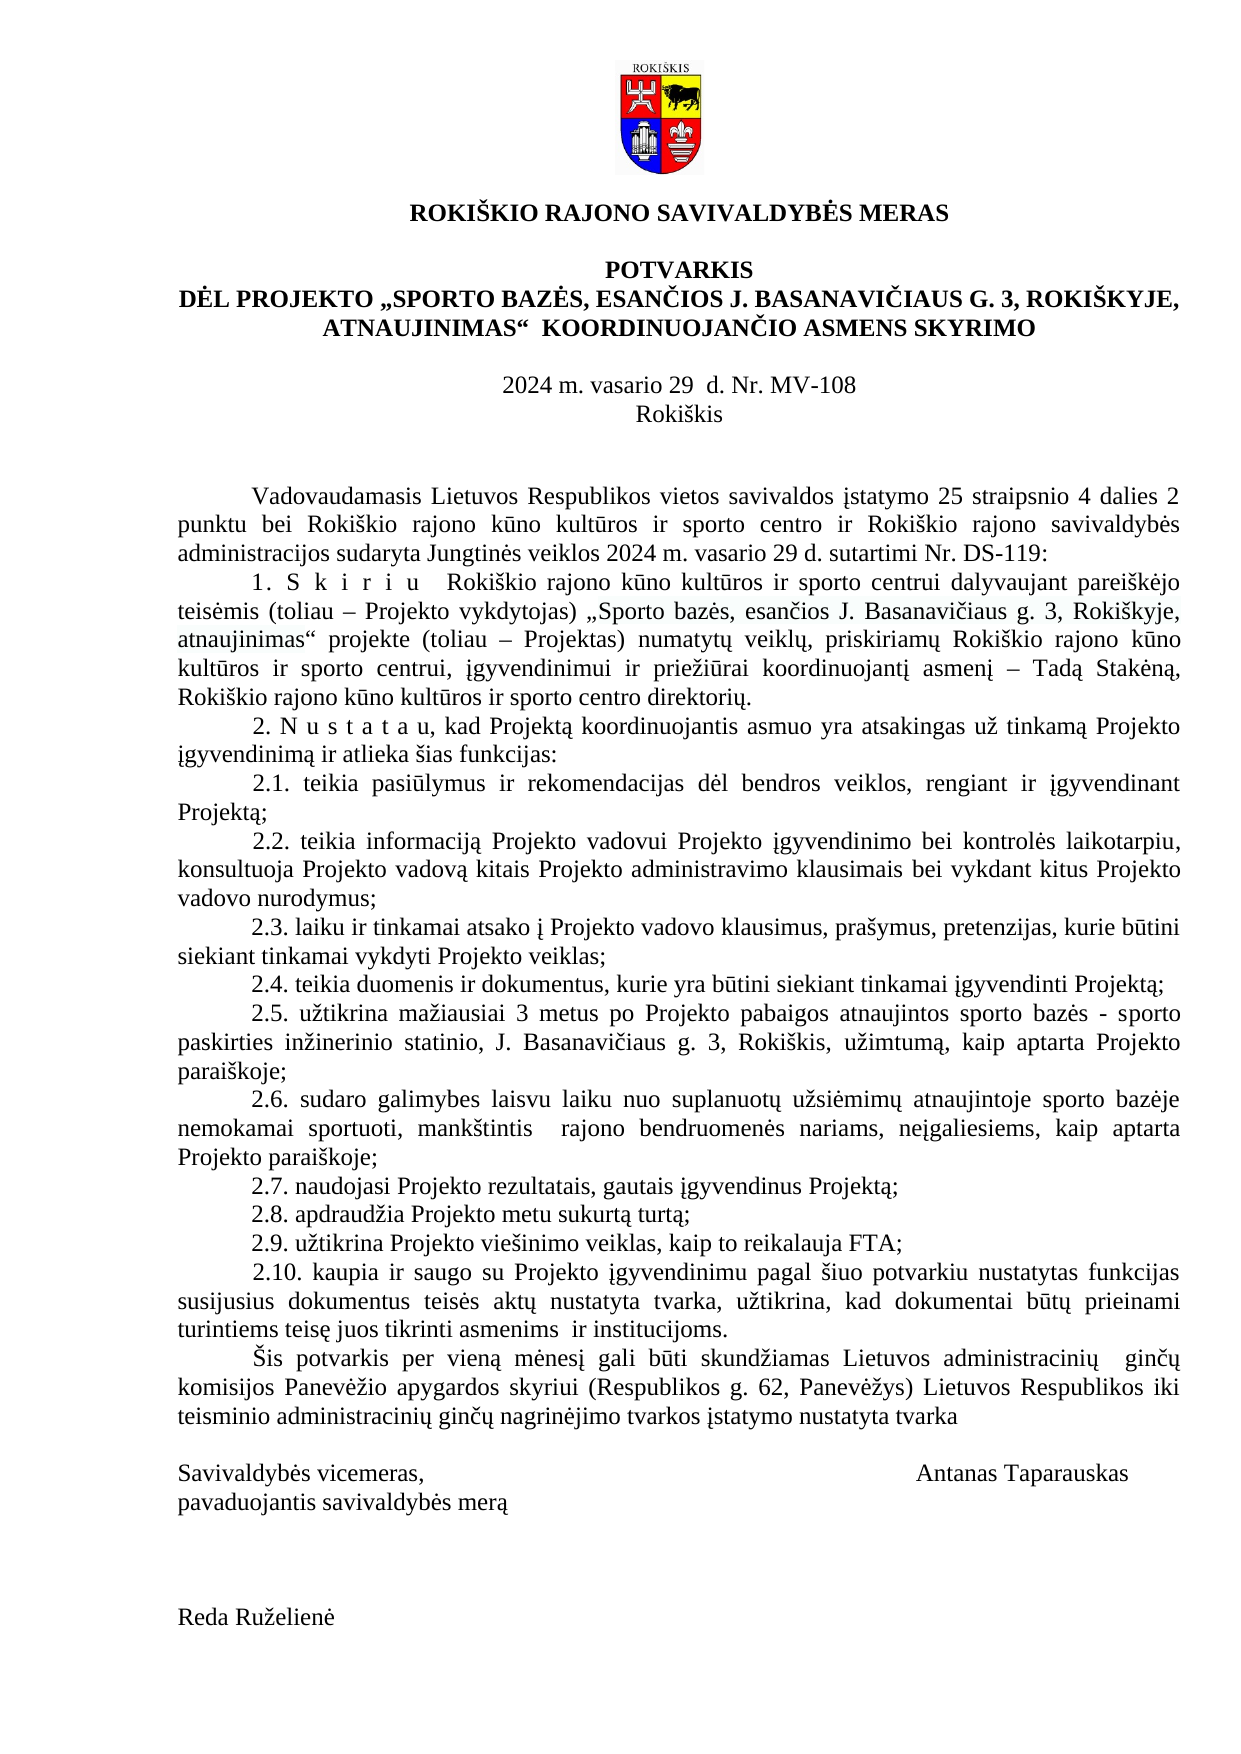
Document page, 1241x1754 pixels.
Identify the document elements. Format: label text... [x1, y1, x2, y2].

text 2.7. naudojasi Projekto rezultatais, gautais įgyvendinus Projektą; [177, 1171, 1181, 1199]
text DĖL PROJEKTO „SPORTO BAZĖS, ESANČIOS J. BASANAVIČIAUS G. 3, ROKIŠKYJE, ATNAUJINIMAS“ KOORDINUOJANČIO ASMENS SKYRIMO [177, 284, 1181, 342]
text Rokiškis [177, 399, 1181, 428]
text 2024 m. vasario 29 d. Nr. MV-108 [177, 371, 1181, 399]
text 2.5. užtikrina mažiausiai 3 metus po Projekto pabaigos atnaujintos sporto bazės - sporto paskirties inžinerinio statinio, J. Basanavičiaus g. 3, Rokiškis, užimtumą, kaip aptarta Projekto paraiškoje; [177, 998, 1181, 1084]
text 2.9. užtikrina Projekto viešinimo veiklas, kaip to reikalauja FTA; [177, 1228, 1181, 1257]
picture [615, 60, 705, 175]
text 2.6. sudaro galimybes laisvu laiku nuo suplanuotų užsiėmimų atnaujintoje sporto bazėje nemokamai sportuoti, mankštintis rajono bendruomenės nariams, neįgaliesiems, kaip aptarta Projekto paraiškoje; [177, 1084, 1181, 1171]
text Šis potvarkis per vieną mėnesį gali būti skundžiamas Lietuvos administracinių ginčų komisijos Panevėžio apygardos skyriui (Respublikos g. 62, Panevėžys) Lietuvos Respublikos iki teisminio administracinių ginčų nagrinėjimo tvarkos įstatymo nustatyta tvarka [177, 1343, 1181, 1429]
text 2.8. apdraudžia Projekto metu sukurtą turtą; [177, 1199, 1181, 1228]
text Vadovaudamasis Lietuvos Respublikos vietos savivaldos įstatymo 25 straipsnio 4 dalies 2 punktu bei Rokiškio rajono kūno kultūros ir sporto centro ir Rokiškio rajono savivaldybės administracijos sudaryta Jungtinės veiklos 2024 m. vasario 29 d. sutartimi Nr. DS-119: [177, 481, 1181, 567]
text Savivaldybės vicemeras, Antanas Taparauskas [177, 1458, 1181, 1487]
text Reda Ruželienė [177, 1602, 1181, 1631]
text 2. N u s t a t a u, kad Projektą koordinuojantis asmuo yra atsakingas už tinkamą Projekto įgyvendinimą ir atlieka šias funkcijas: [177, 711, 1181, 768]
text 2.2. teikia informaciją Projekto vadovui Projekto įgyvendinimo bei kontrolės laikotarpiu, konsultuoja Projekto vadovą kitais Projekto administravimo klausimais bei vykdant kitus Projekto vadovo nurodymus; [177, 826, 1181, 912]
text 1. S k i r i u Rokiškio rajono kūno kultūros ir sporto centrui dalyvaujant pareiškėjo teisėmis (toliau – Projekto vykdytojas) „Sporto bazės, esančios J. Basanavičiaus g. 3, Rokiškyje, atnaujinimas“ projekte (toliau – Projektas) numatytų veiklų, priskiriamų Rokiškio rajono kūno kultūros ir sporto centrui, įgyvendinimui ir priežiūrai koordinuojantį asmenį – Tadą Stakėną, Rokiškio rajono kūno kultūros ir sporto centro direktorių. [177, 567, 1181, 711]
text 2.10. kaupia ir saugo su Projekto įgyvendinimu pagal šiuo potvarkiu nustatytas funkcijas susijusius dokumentus teisės aktų nustatyta tvarka, užtikrina, kad dokumentai būtų prieinami turintiems teisę juos tikrinti asmenims ir institucijoms. [177, 1257, 1181, 1343]
text 2.1. teikia pasiūlymus ir rekomendacijas dėl bendros veiklos, rengiant ir įgyvendinant Projektą; [177, 768, 1181, 826]
text 2.3. laiku ir tinkamai atsako į Projekto vadovo klausimus, prašymus, pretenzijas, kurie būtini siekiant tinkamai vykdyti Projekto veiklas; [177, 912, 1181, 969]
text pavaduojantis savivaldybės merą [177, 1487, 1181, 1516]
text 2.4. teikia duomenis ir dokumentus, kurie yra būtini siekiant tinkamai įgyvendinti Projektą; [177, 969, 1181, 998]
